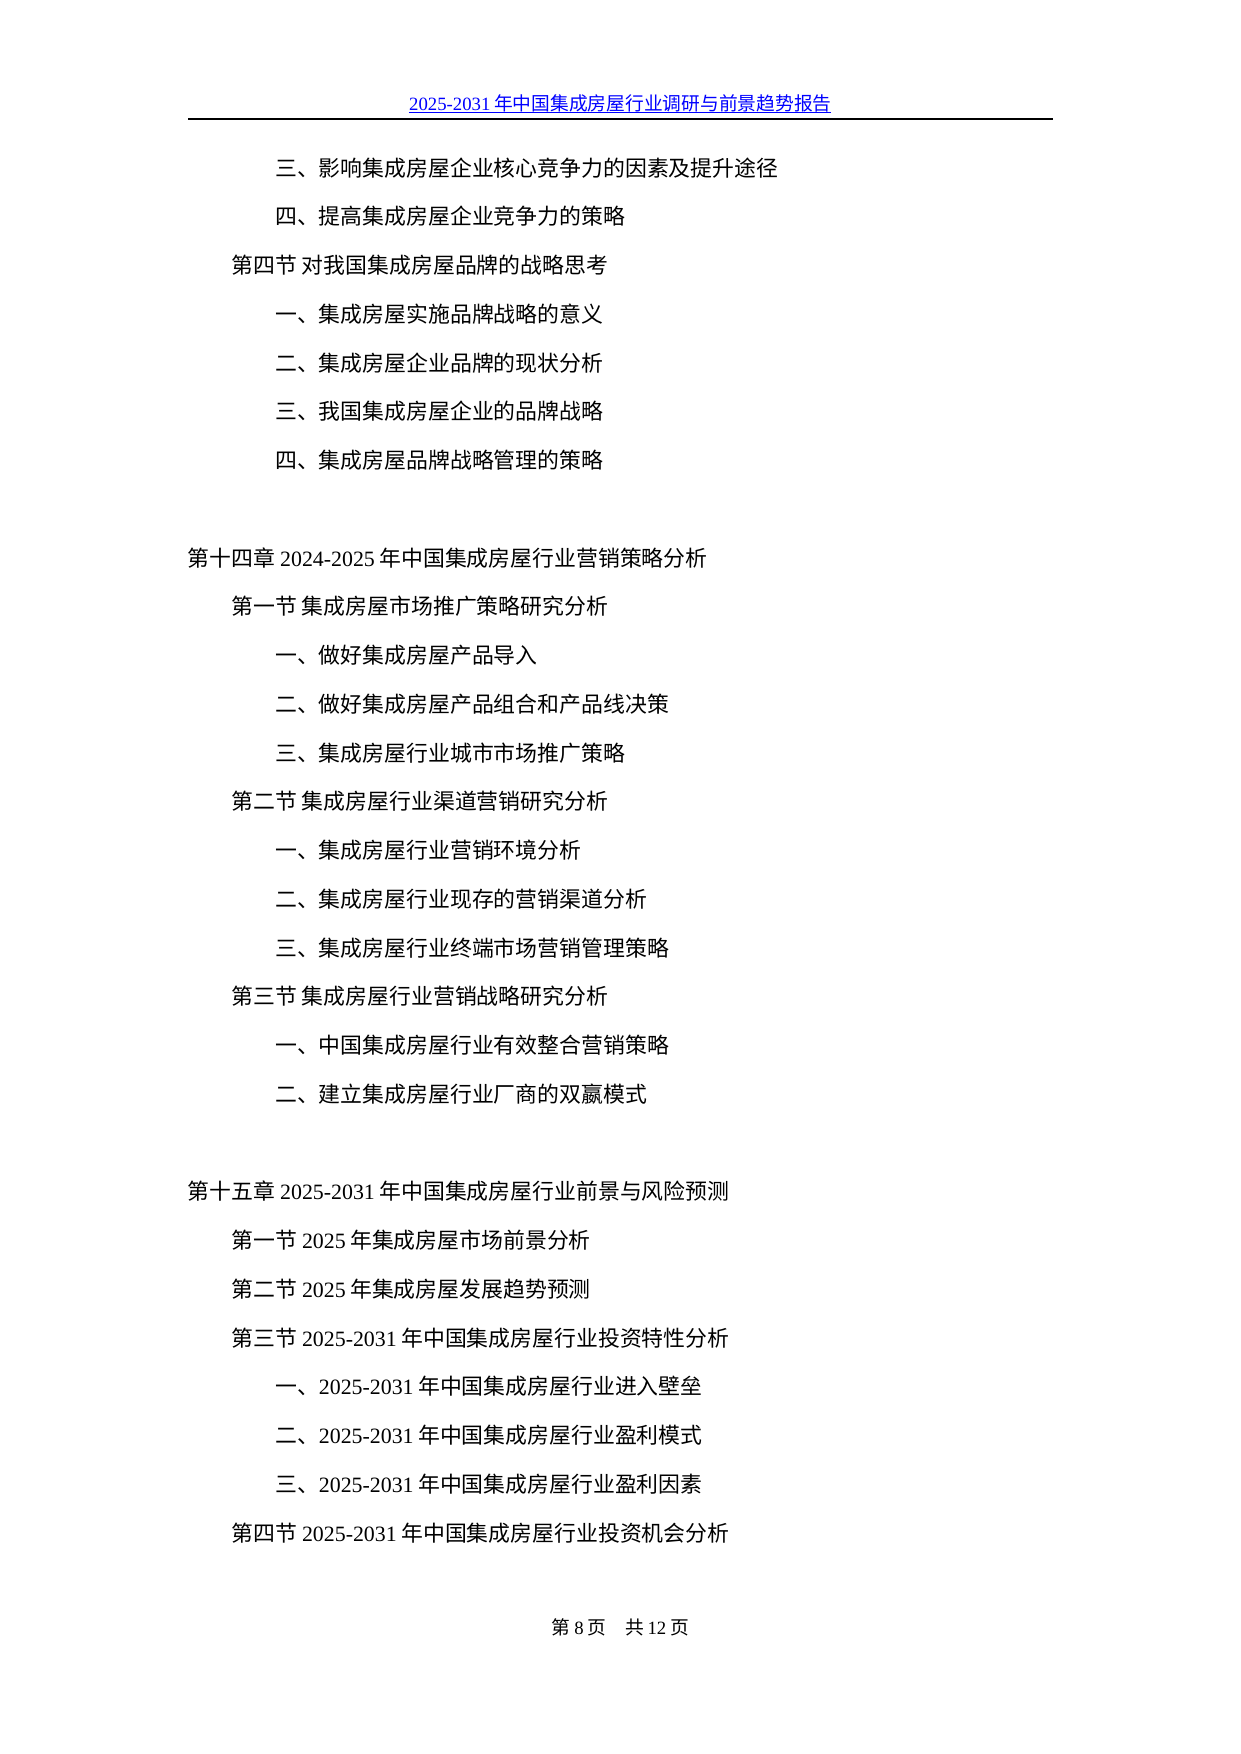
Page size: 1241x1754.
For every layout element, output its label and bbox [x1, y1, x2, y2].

text [187, 150, 1053, 1548]
